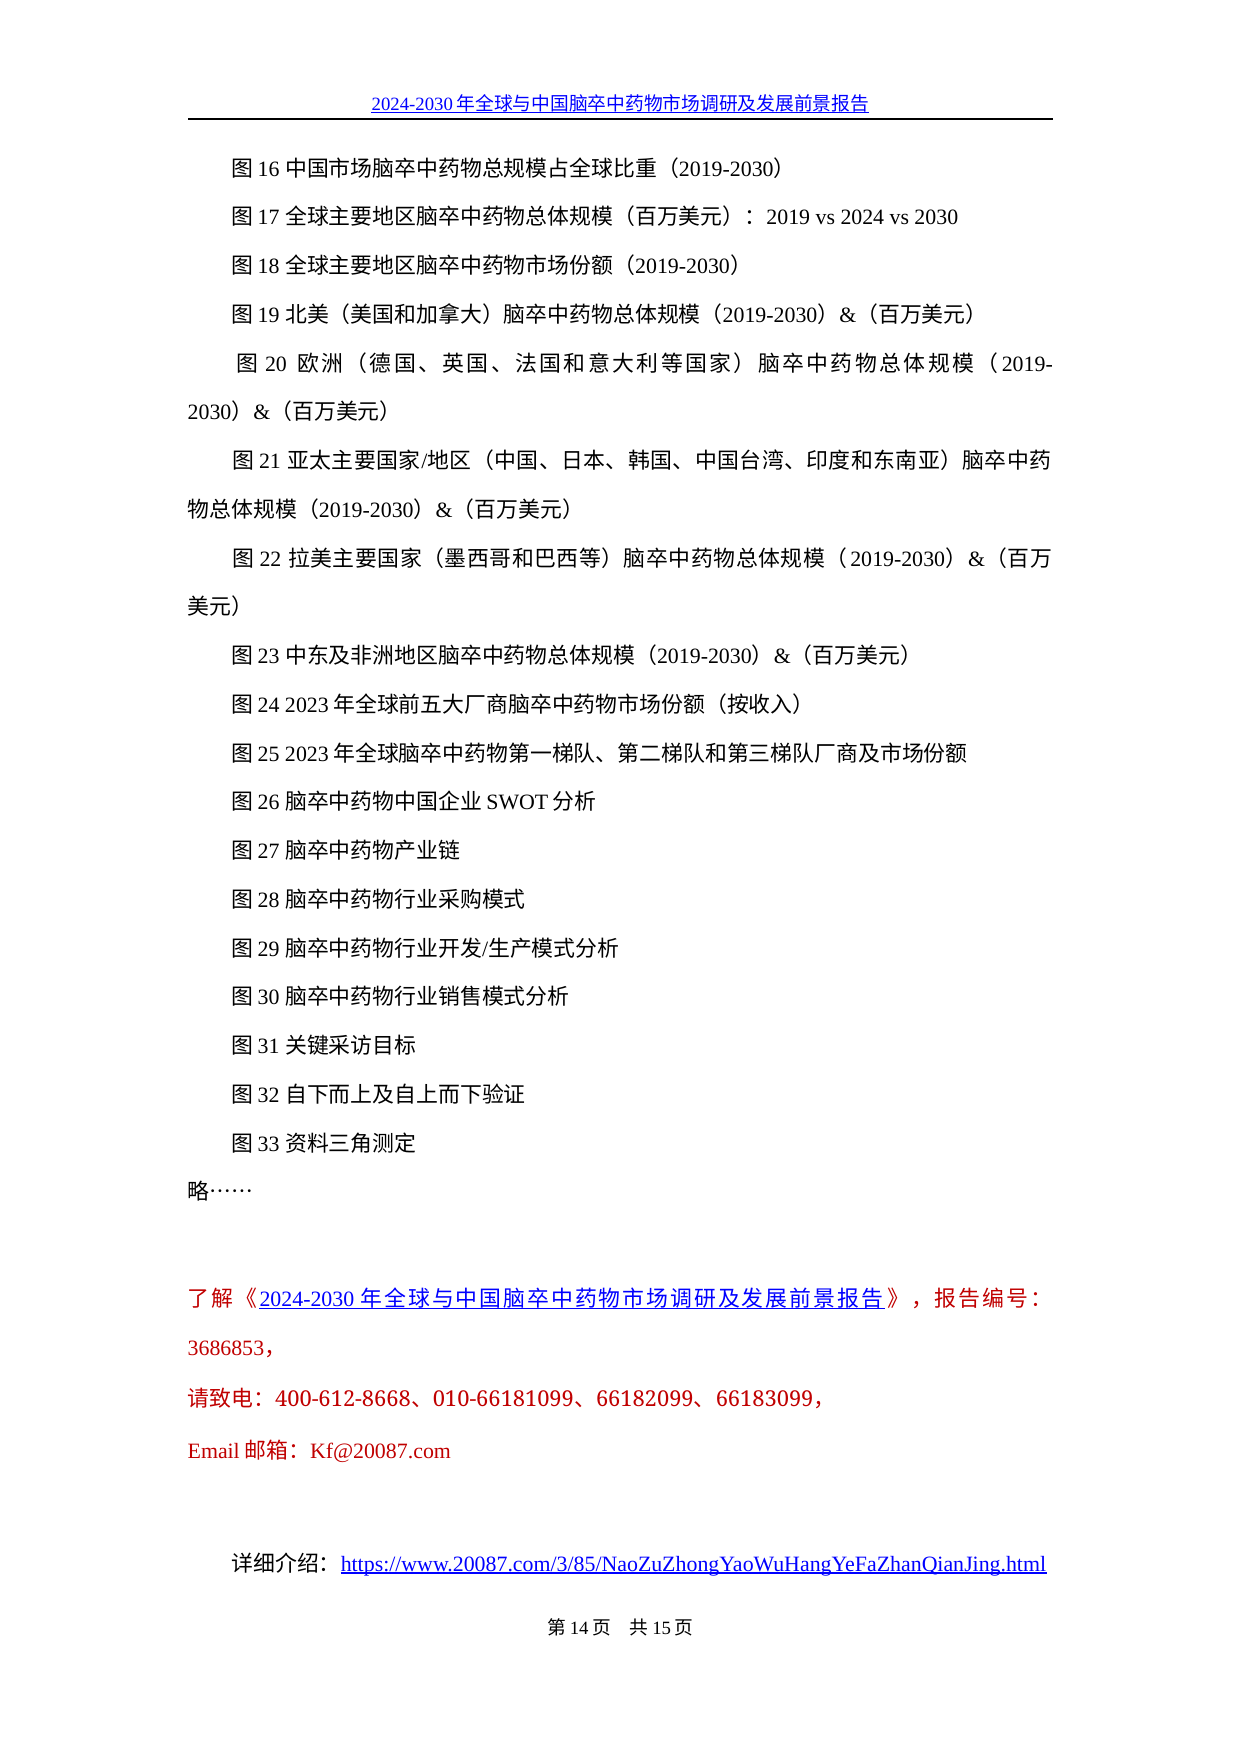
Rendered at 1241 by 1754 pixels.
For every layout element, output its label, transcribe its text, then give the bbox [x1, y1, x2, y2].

text 请致电：400-612-8668、010-66181099、66182099、66183099， [187, 1381, 1053, 1413]
text Email邮箱：Kf@20087.com [187, 1432, 1053, 1465]
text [187, 150, 1053, 1206]
text 了解《2024-2030年全球与中国脑卒中药物市场调研及发展前景报告》，报告编号：3686853， [187, 1280, 1053, 1362]
text 详细介绍：https://www.20087.com/3/85/NaoZuZhongYaoWuHangYeFaZhanQianJing.html [187, 1545, 1053, 1578]
